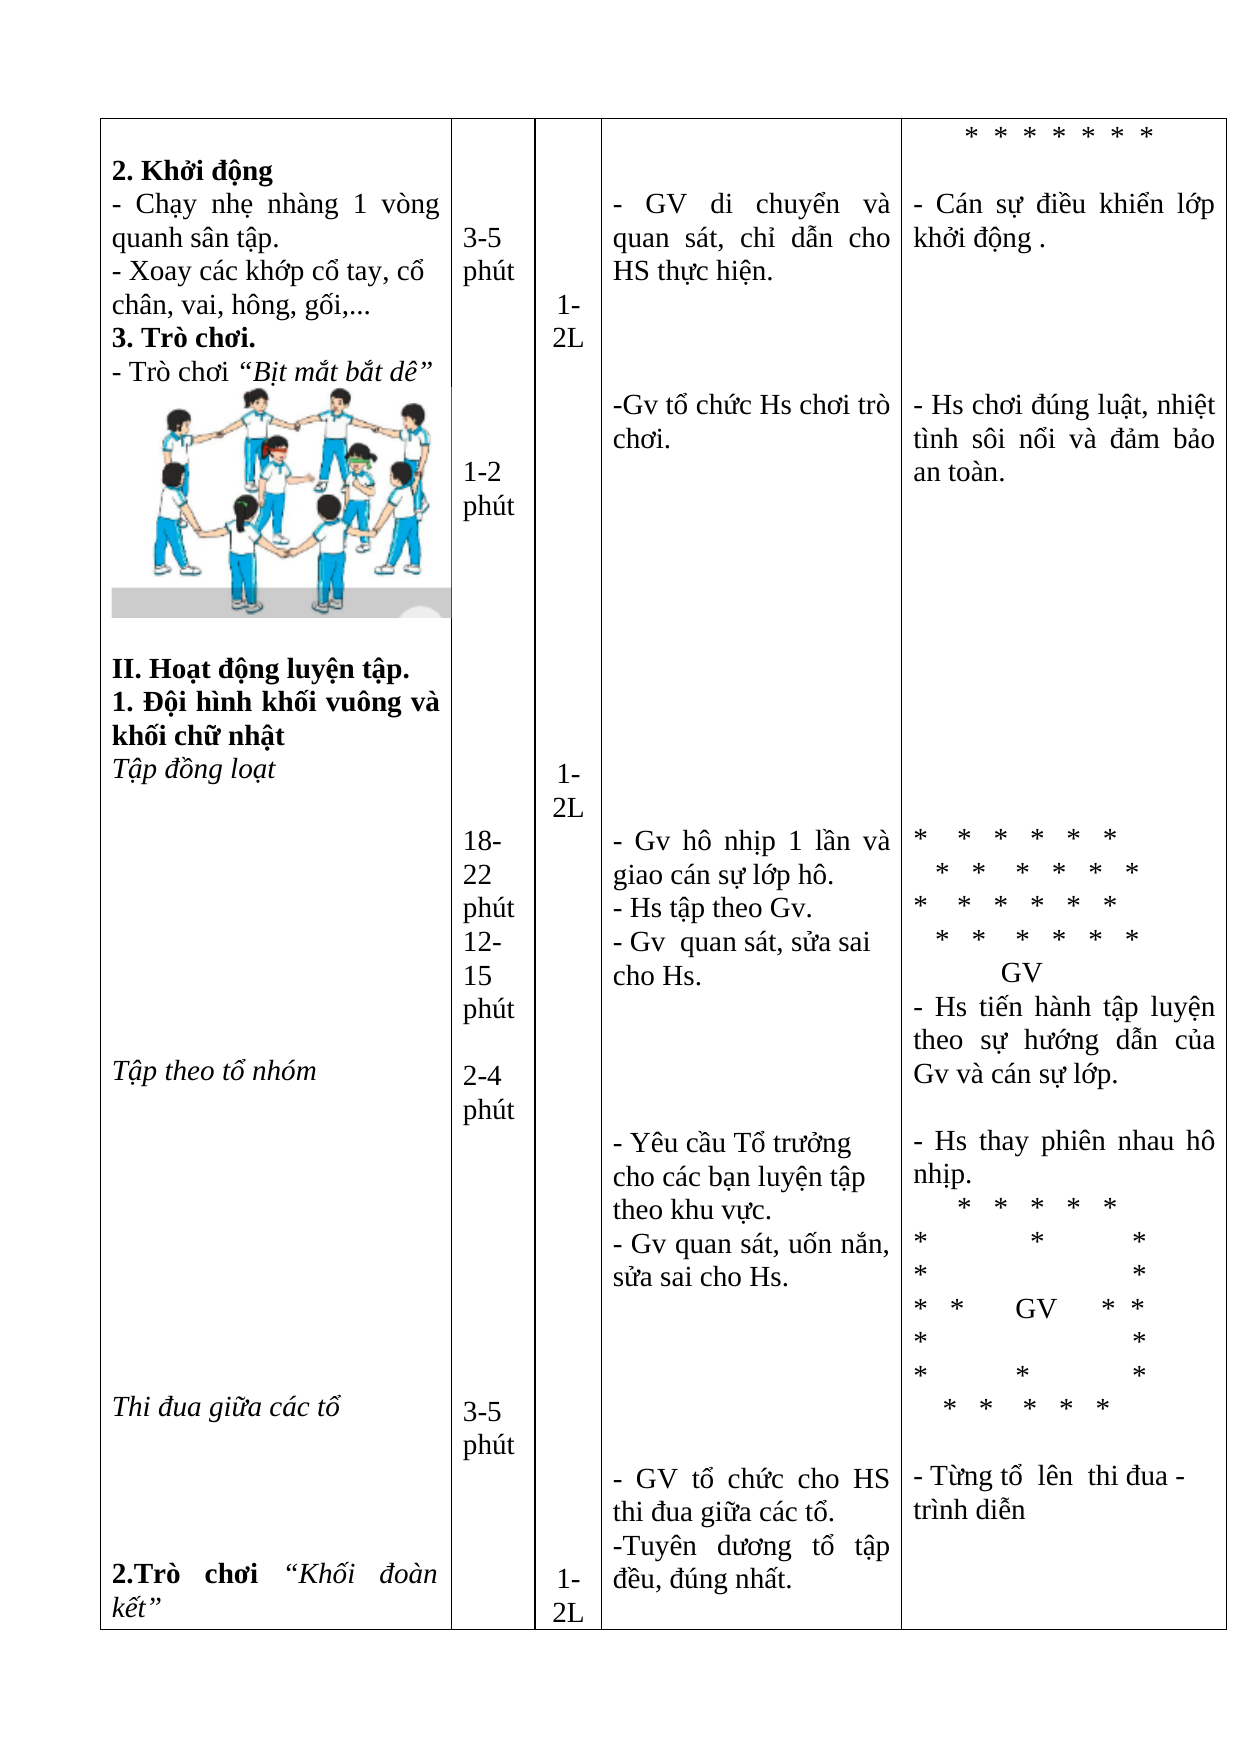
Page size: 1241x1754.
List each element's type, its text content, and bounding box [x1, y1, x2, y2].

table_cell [602, 119, 901, 1628]
picture [111, 387, 452, 618]
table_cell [902, 119, 1226, 1628]
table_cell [101, 119, 451, 1628]
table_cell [452, 119, 534, 1628]
table_cell 1-2L 1-2L 1-2L 1-2L [536, 119, 601, 1628]
